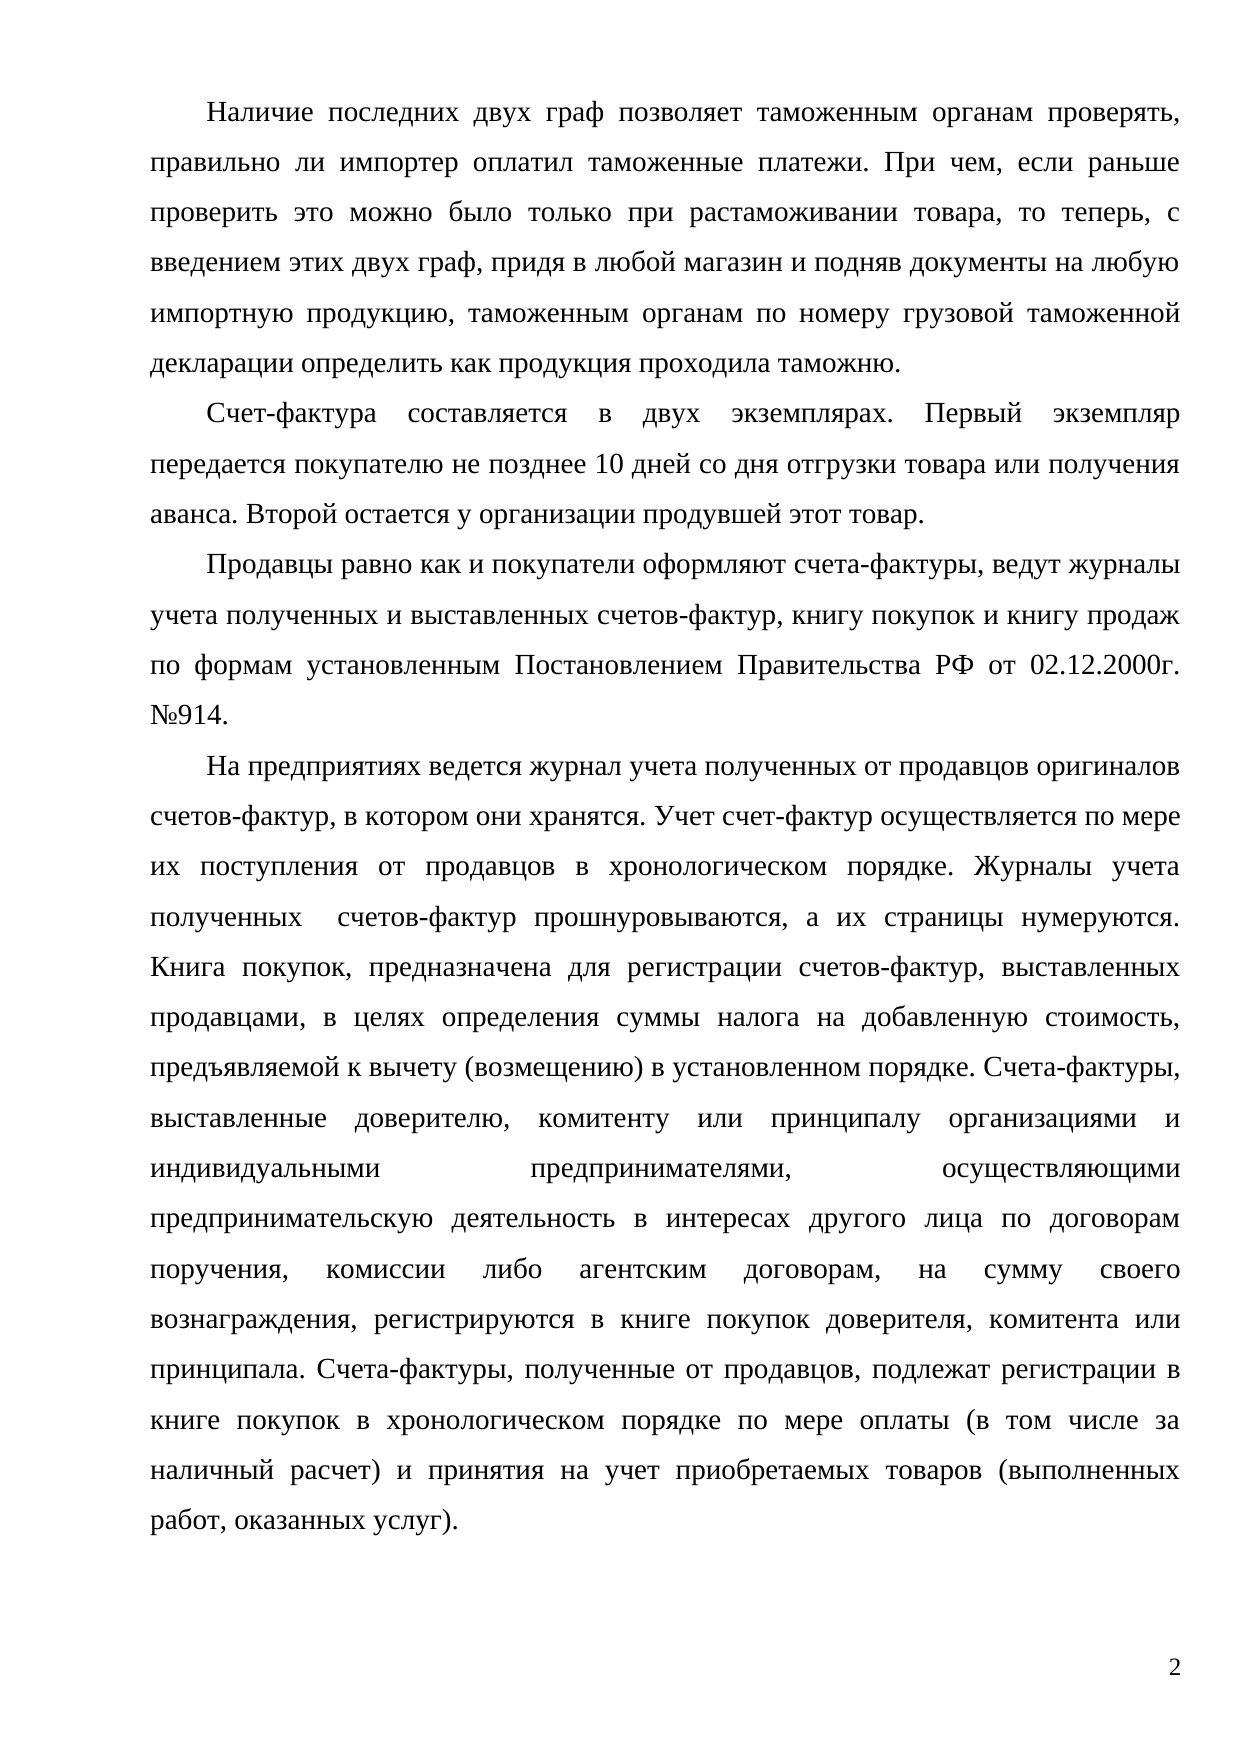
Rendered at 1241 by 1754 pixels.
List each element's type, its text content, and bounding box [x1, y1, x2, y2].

text Счет-фактура составляется в двух экземплярах. Первый экземпляр передается покупателю не позднее 10 дней со дня отгрузки товара или получения аванса. Второй остается у организации продувшей этот товар. [150, 396, 1181, 530]
text Наличие последних двух граф позволяет таможенным органам проверять, правильно ли импортер оплатил таможенные платежи. При чем, если раньше проверить это можно было только при растаможивании товара, то теперь, с введением этих двух граф, придя в любой магазин и подняв документы на любую импортную продукцию, таможенным органам по номеру грузовой таможенной декларации определить как продукция проходила таможню. [150, 94, 1181, 379]
text Продавцы равно как и покупатели оформляют счета-фактуры, ведут журналы учета полученных и выставленных счетов-фактур, книгу покупок и книгу продаж по формам установленным Постановлением Правительства РФ от 02.12.2000г. №914. [150, 546, 1181, 731]
text На предприятиях ведется журнал учета полученных от продавцов оригиналов счетов-фактур, в котором они хранятся. Учет счет-фактур осуществляется по мере их поступления от продавцов в хронологическом порядке. Журналы учета полученных счетов-фактур прошнуровываются, а их страницы нумеруются. Книга покупок, предназначена для регистрации счетов-фактур, выставленных продавцами, в целях определения суммы налога на добавленную стоимость, предъявляемой к вычету (возмещению) в установленном порядке. Счета-фактуры, выставленные доверителю, комитенту или принципалу организациями и индивидуальными предпринимателями, осуществляющими предпринимательскую деятельность в интересах другого лица по договорам поручения, комиссии либо агентским договорам, на сумму своего вознаграждения, регистрируются в книге покупок доверителя, комитента или принципала. Счета-фактуры, полученные от продавцов, подлежат регистрации в книге покупок в хронологическом порядке по мере оплаты (в том числе за наличный расчет) и принятия на учет приобретаемых товаров (выполненных работ, оказанных услуг). [150, 748, 1181, 1536]
